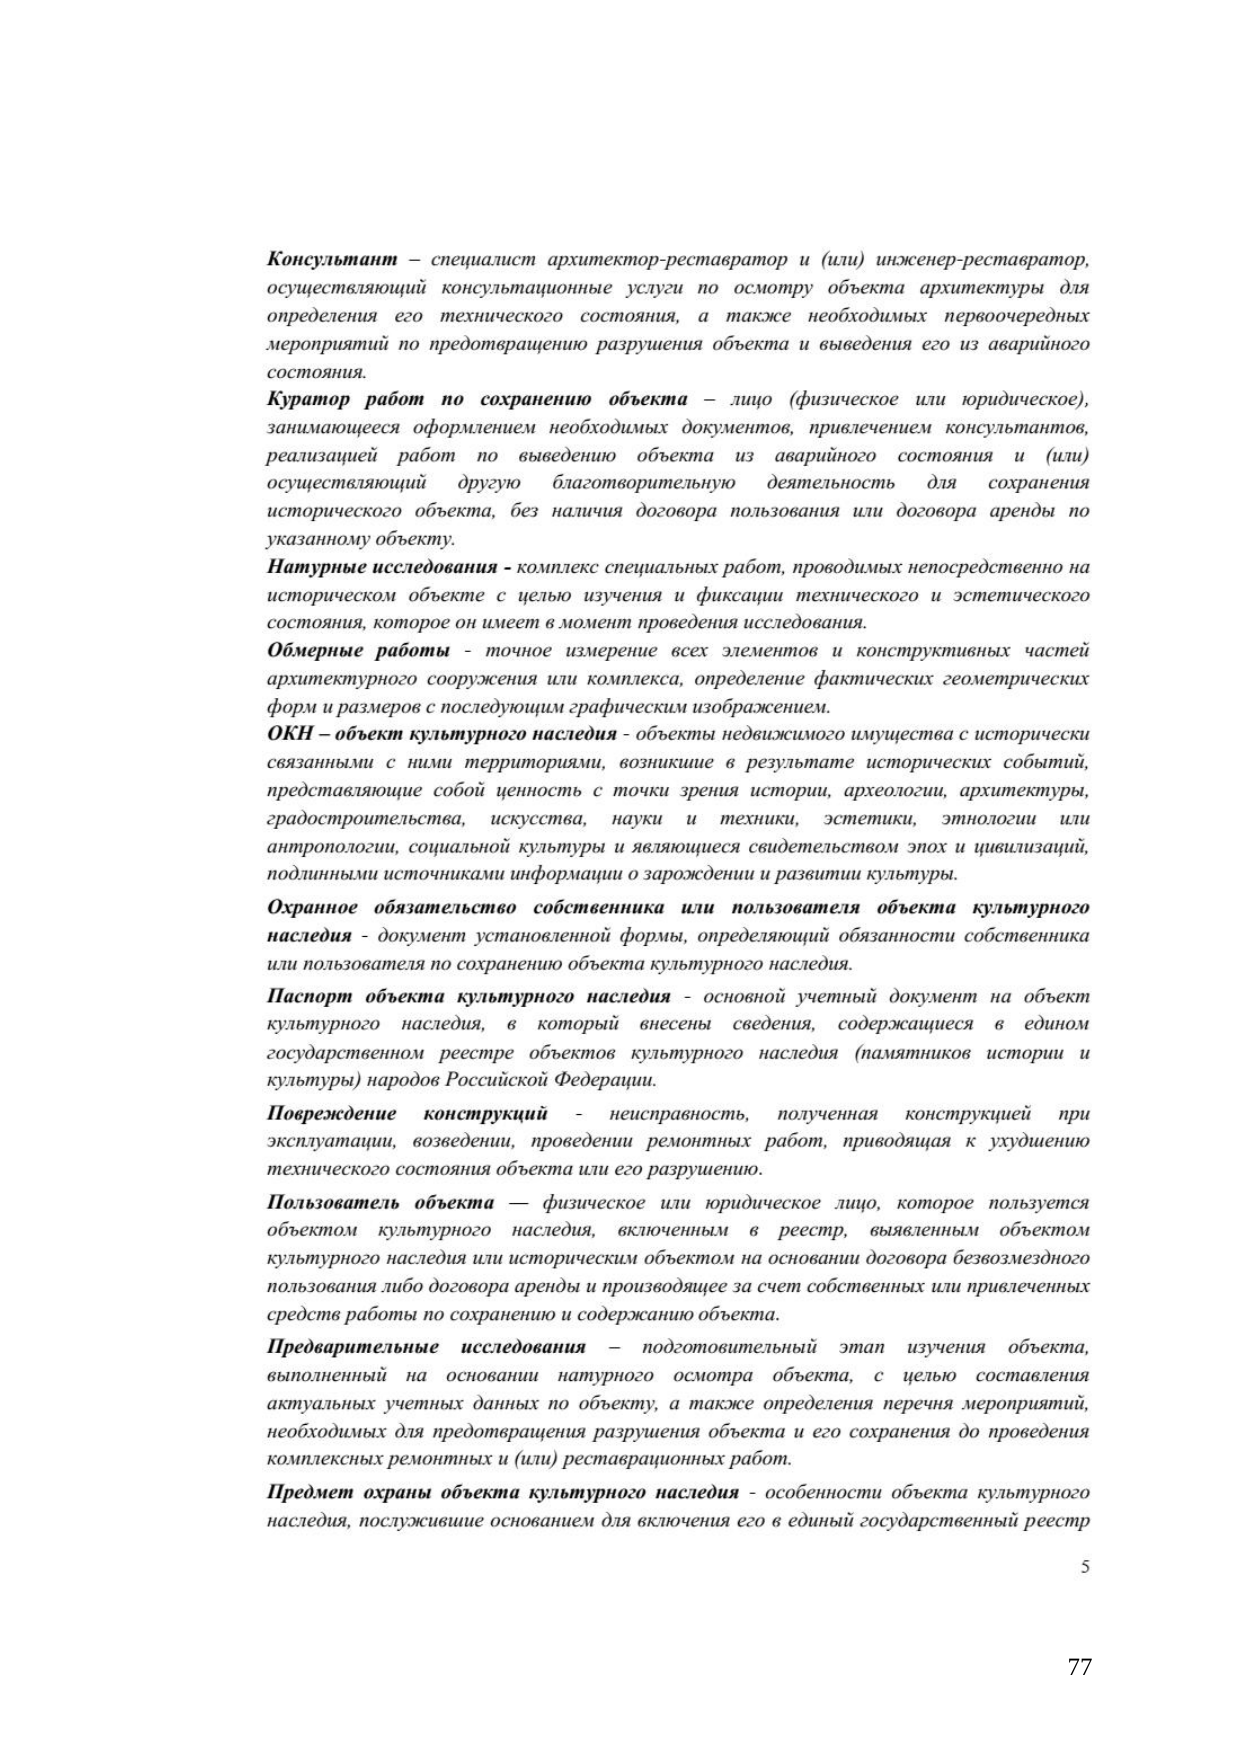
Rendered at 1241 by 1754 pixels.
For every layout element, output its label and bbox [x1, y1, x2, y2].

picture [118, 147, 1165, 1607]
